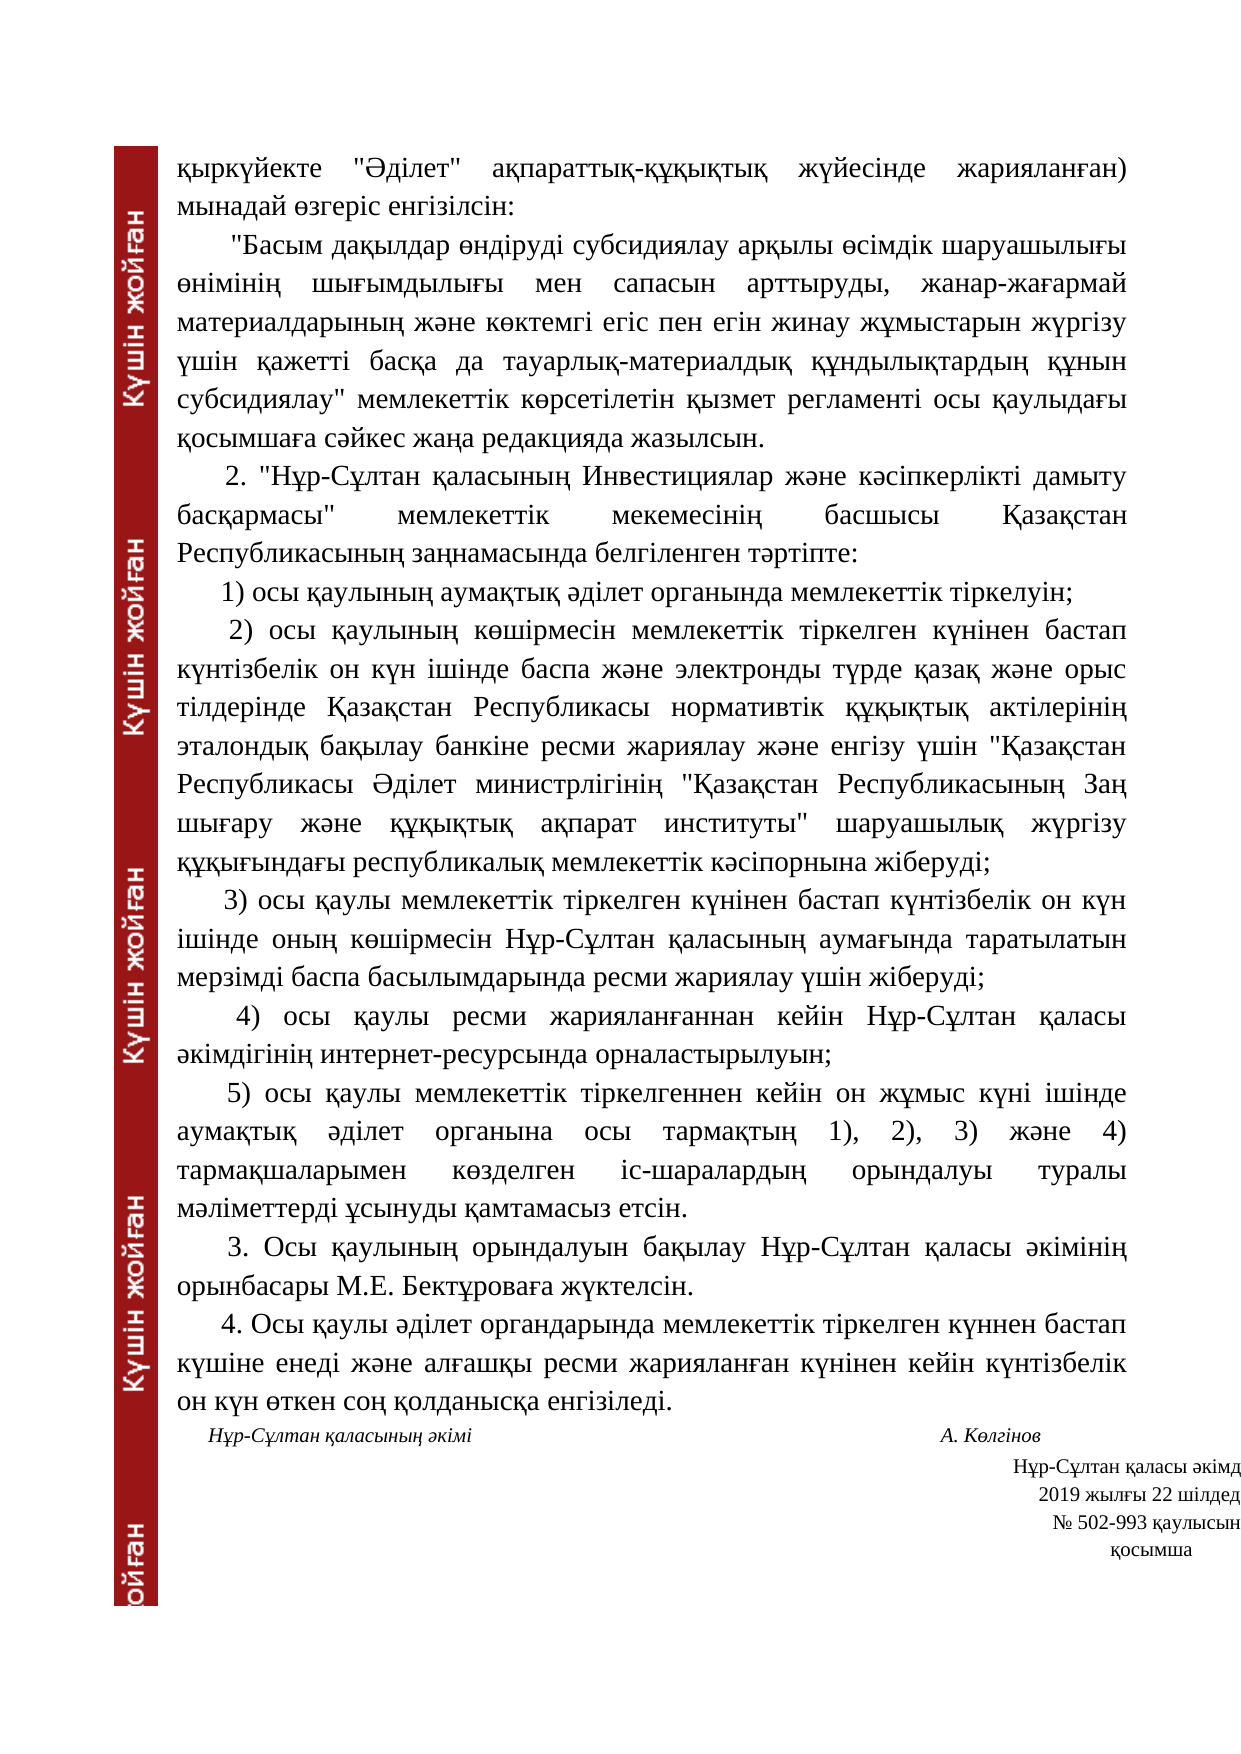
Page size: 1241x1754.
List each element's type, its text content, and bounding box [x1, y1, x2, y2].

text 2. "Нұр-Сұлтан қаласының Инвестициялар және кәсіпкерлікті дамыту басқармасы" мемлекеттік мекемесінің басшысы Қазақстан Республикасының заңнамасында белгіленген тәртіпте: [112, 458, 1128, 569]
picture [114, 1224, 158, 1229]
table_header [101, 1453, 912, 1567]
picture [114, 146, 158, 150]
text "Басым дақылдар өндіруді субсидиялау арқылы өсімдік шаруашылығы өнімінің шығымдылығы мен сапасын арттыруды, жанар-жағармай материалдарының және көктемгі егіс пен егін жинау жұмыстарын жүргізу үшін қажетті басқа да тауарлық-материалдық құндылықтардың құнын субсидиялау" мемлекеттік көрсетілетін қызмет регламенті осы қаулыдағы қосымшаға сәйкес жаңа редакцияда жазылсын. [112, 227, 1128, 453]
picture [114, 877, 158, 882]
picture [114, 222, 158, 227]
picture [114, 993, 158, 998]
picture [114, 1567, 158, 1606]
picture [114, 569, 158, 574]
picture [114, 1070, 158, 1075]
text 1) осы қаулының аумақтық әділет органында мемлекеттік тіркелуін; [112, 574, 1128, 607]
text 3) осы қаулы мемлекеттік тіркелген күнінен бастап күнтізбелік он күн ішінде оның көшірмесін Нұр-Сұлтан қаласының аумағында таратылатын мерзімді баспа басылымдарында ресми жариялау үшін жіберуді; [112, 882, 1128, 993]
text 2) осы қаулының көшірмесін мемлекеттік тіркелген күнінен бастап күнтізбелік он күн ішінде баспа және электронды түрде қазақ және орыс тілдерінде Қазақстан Республикасы нормативтік құқықтық актілерінің эталондық бақылау банкіне ресми жариялау және енгізу үшін "Қазақстан Республикасы Әділет министрлігінің "Қазақстан Республикасының Заң шығару және құқықтық ақпарат институты" шаруашылық жүргізу құқығындағы республикалық мемлекеттік кәсіпорнына жіберуді; [112, 612, 1128, 877]
table_header А. Көлгінов [939, 1422, 1240, 1453]
table_header Нұр-Сұлтан қаласының әкімі [101, 1422, 939, 1453]
text 3. Осы қаулының орындалуын бақылау Нұр-Сұлтан қаласы әкімінің орынбасары М.Е. Бектұроваға жүктелсін. [112, 1229, 1128, 1301]
table_header Нұр-Сұлтан қаласы әкімдігінің 2019 жылғы 22 шілдедегі № 502-993 қаулысына қосымша [912, 1453, 1240, 1567]
text 5) осы қаулы мемлекеттік тіркелгеннен кейін он жұмыс күні ішінде аумақтық әділет органына осы тармақтың 1), 2), 3) және 4) тармақшаларымен көзделген іс-шаралардың орындалуы туралы мәліметтерді ұсынуды қамтамасыз етсін. [112, 1075, 1128, 1224]
picture [114, 453, 158, 458]
picture [114, 607, 158, 612]
text 4) осы қаулы ресми жарияланғаннан кейін Нұр-Сұлтан қаласы әкімдігінің интернет-ресурсында орналастырылуын; [112, 998, 1128, 1070]
picture [114, 1417, 158, 1422]
text 4. Осы қаулы әділет органдарында мемлекеттік тіркелген күннен бастап күшіне енеді және алғашқы ресми жарияланған күнінен кейін күнтізбелік он күн өткен соң қолданысқа енгізіледі. [112, 1306, 1128, 1417]
picture [114, 1301, 158, 1306]
